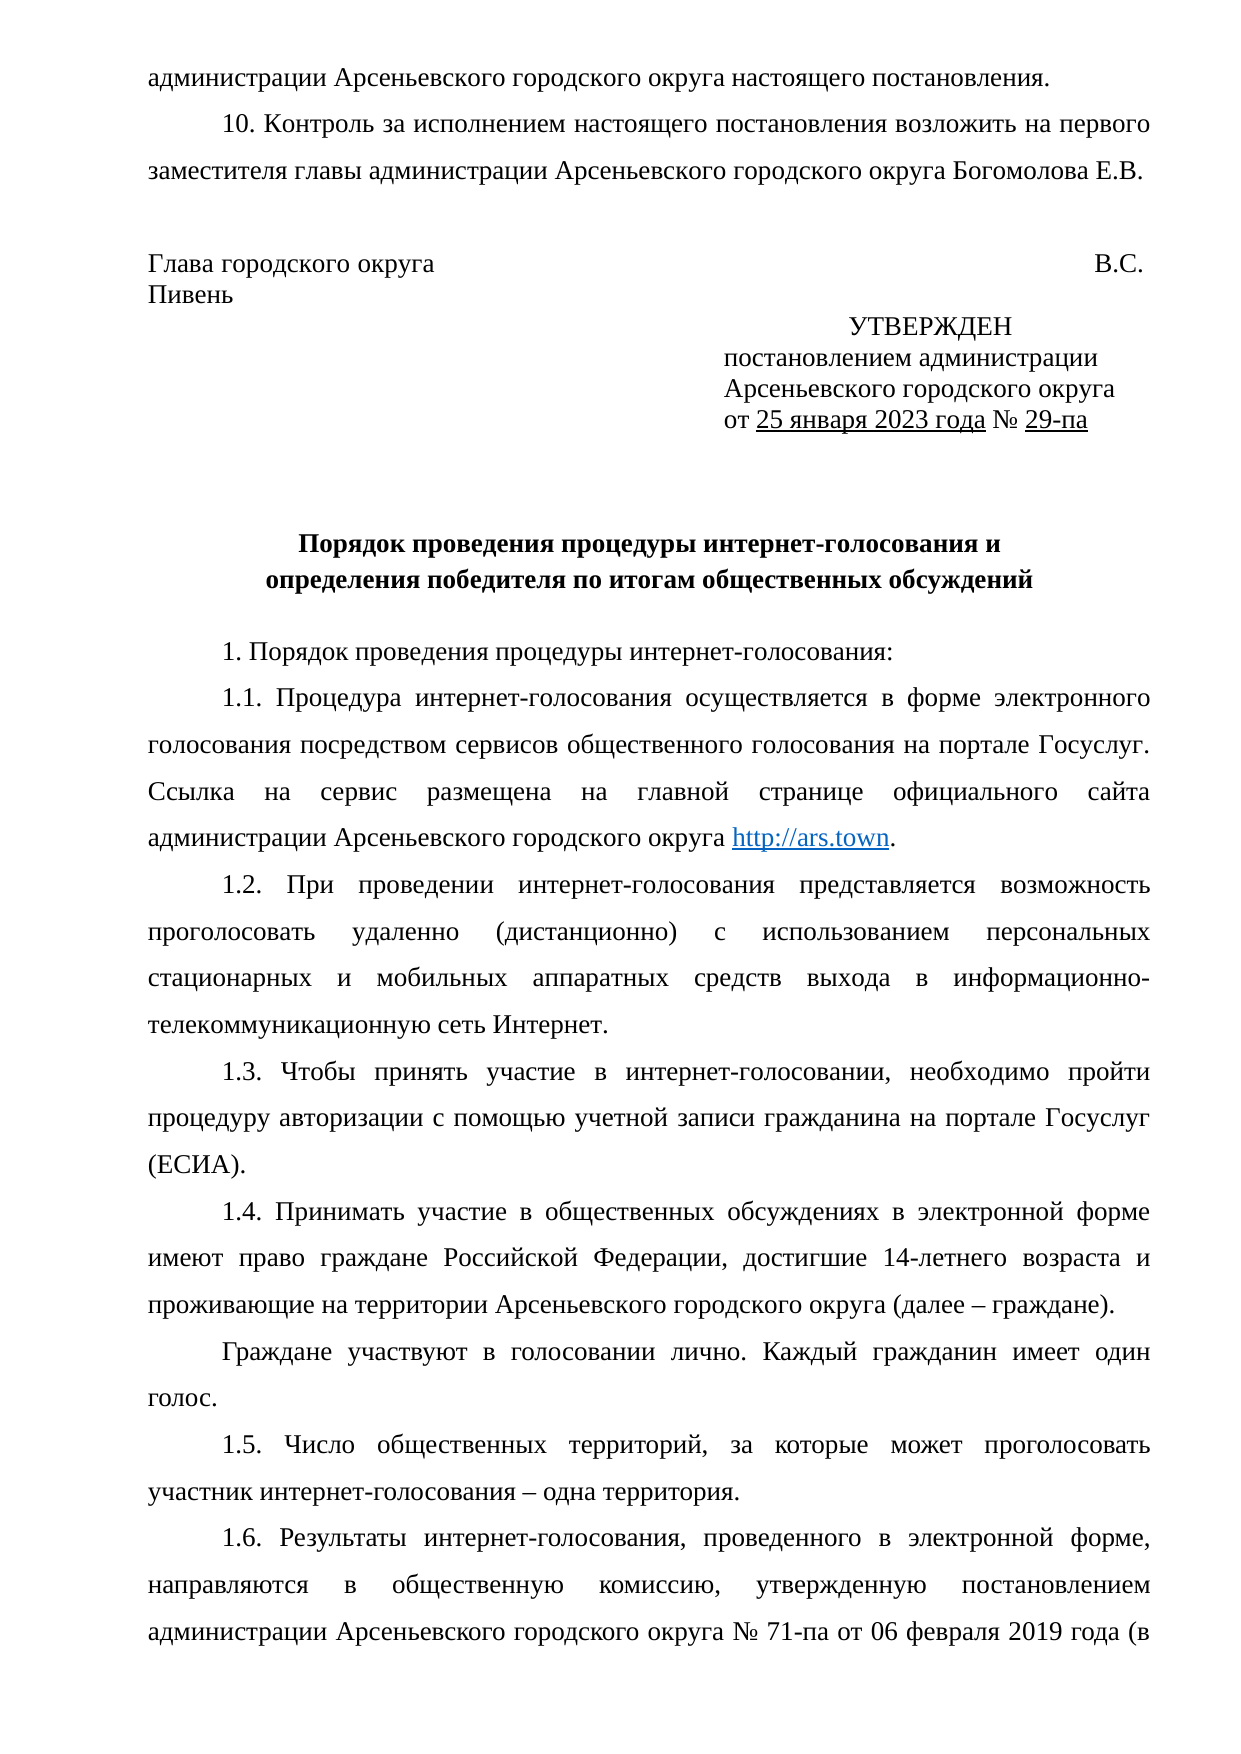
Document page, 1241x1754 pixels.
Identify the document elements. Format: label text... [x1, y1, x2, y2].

text определения победителя по итогам общественных обсуждений [148, 563, 1152, 594]
text постановлением администрации [724, 341, 1152, 372]
text Арсеньевского городского округа [724, 372, 1152, 403]
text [148, 61, 1152, 92]
text 1.1. Процедура интернет-голосования осуществляется в форме электронного голосования посредством сервисов общественного голосования на портале Госуслуг. Ссылка на сервис размещена на главной странице официального сайта администрации Арсеньевского городского округа http://ars.town. [148, 681, 1152, 852]
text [148, 1521, 1152, 1646]
text Порядок проведения процедуры интернет-голосования и [148, 527, 1152, 559]
text 1.5. Число общественных территорий, за которые может проголосовать участник интернет-голосования – одна территория. [148, 1428, 1152, 1506]
text 1.2. При проведении интернет-голосования представляется возможность проголосовать удаленно (дистанционно) с использованием персональных стационарных и мобильных аппаратных средств выхода в информационно-телекоммуникационную сеть Интернет. [148, 868, 1152, 1039]
text 10. Контроль за исполнением настоящего постановления возложить на первого заместителя главы администрации Арсеньевского городского округа Богомолова Е.В. [148, 107, 1152, 185]
text 1. Порядок проведения процедуры интернет-голосования: [148, 635, 1152, 666]
text 1.3. Чтобы принять участие в интернет-голосовании, необходимо пройти процедуру авторизации с помощью учетной записи гражданина на портале Госуслуг (ЕСИА). [148, 1055, 1152, 1179]
text Граждане участвуют в голосовании лично. Каждый гражданин имеет один голос. [148, 1335, 1152, 1412]
text от 25 января 2023 года № 29-па [724, 403, 1152, 434]
text 1.4. Принимать участие в общественных обсуждениях в электронной форме имеют право граждане Российской Федерации, достигшие 14-летнего возраста и проживающие на территории Арсеньевского городского округа (далее – граждане). [148, 1195, 1152, 1319]
text Глава городского округа В.С. Пивень [148, 247, 1152, 309]
text УТВЕРЖДЕН [709, 309, 1152, 341]
